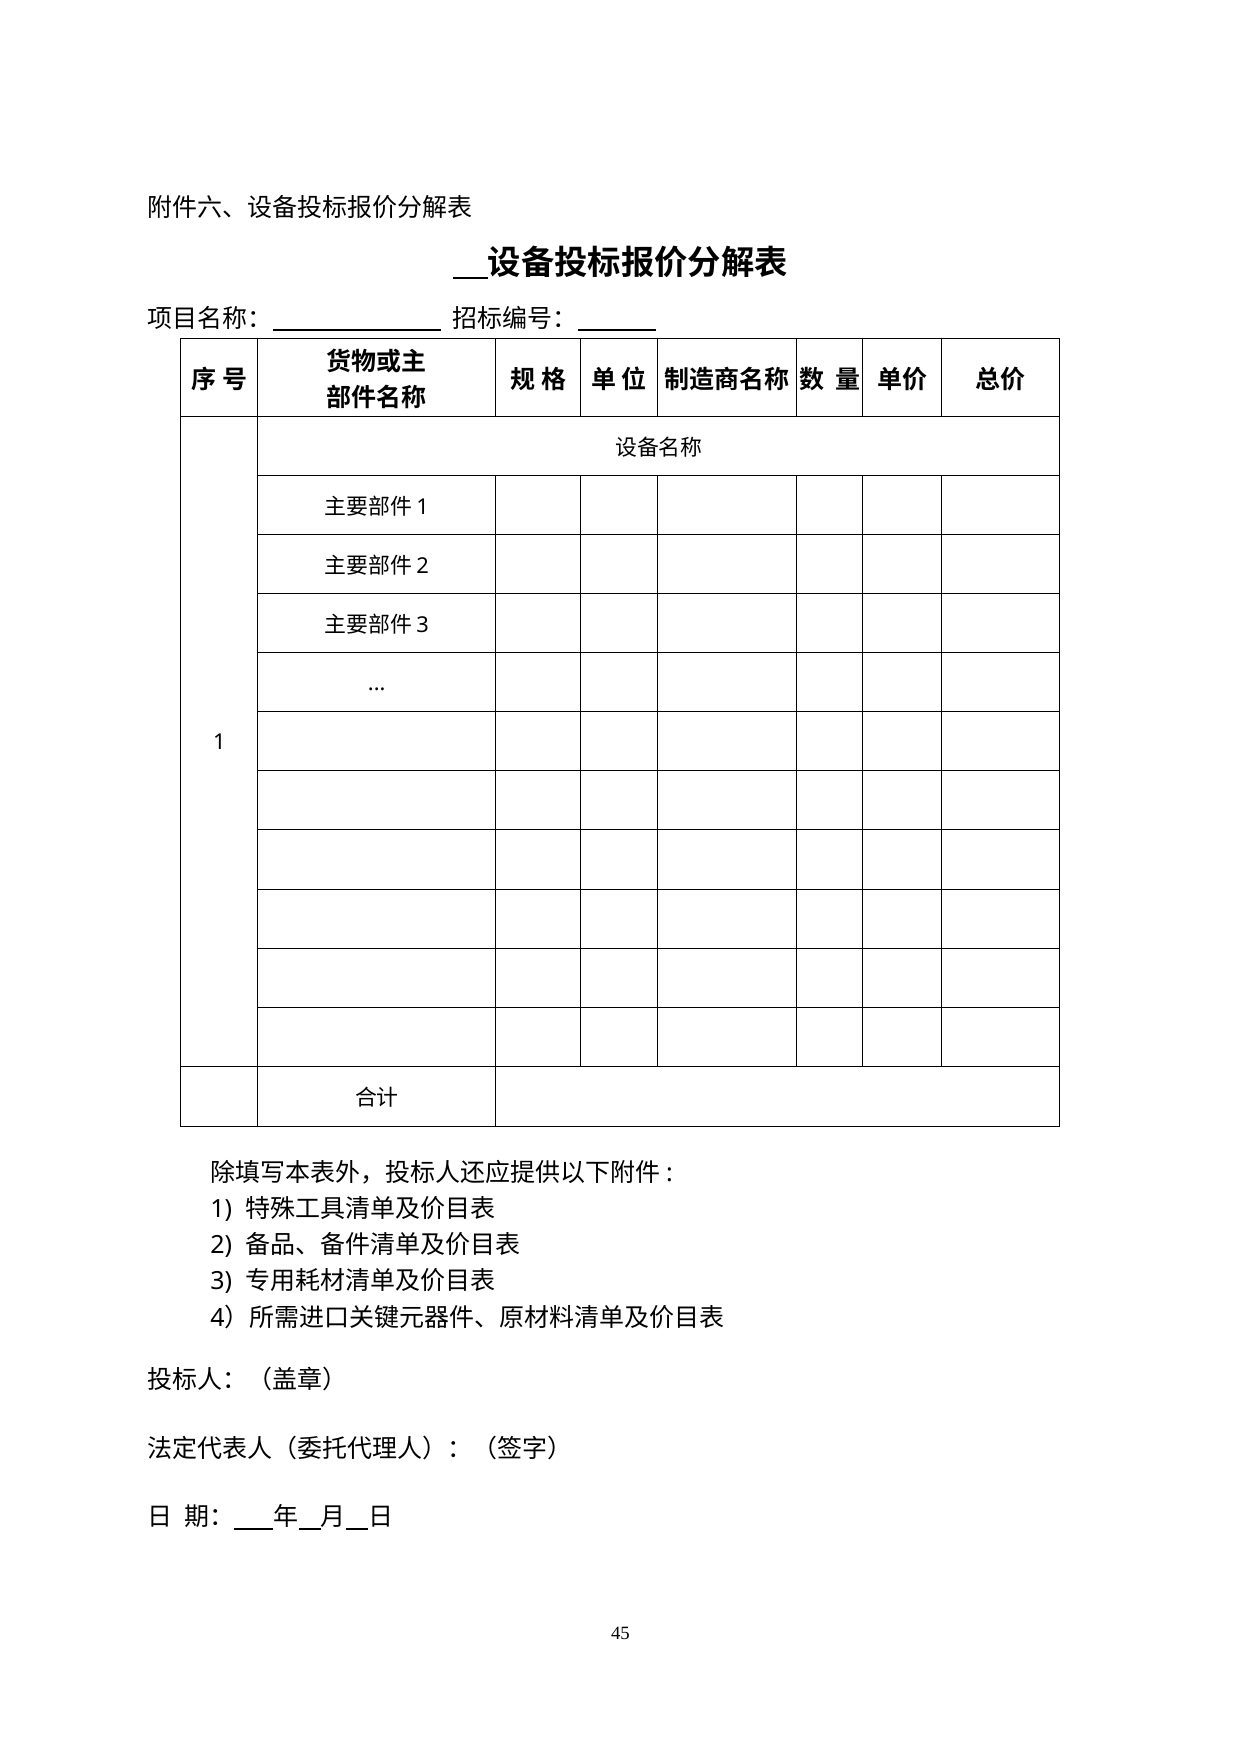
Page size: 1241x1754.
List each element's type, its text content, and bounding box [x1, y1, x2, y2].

table_cell [496, 476, 580, 534]
table_cell [863, 535, 941, 593]
table_cell [581, 830, 657, 888]
table_cell [658, 476, 796, 534]
table_header 制造商名称 [658, 339, 796, 416]
table_header 序 号 [181, 339, 257, 416]
table_cell 主要部件2 [258, 535, 495, 593]
table_cell [942, 594, 1059, 652]
table_cell [658, 771, 796, 829]
table_header 货物或主 部件名称 [258, 339, 495, 416]
table_cell 1 [181, 417, 257, 1066]
table_header 规 格 [496, 339, 580, 416]
table_cell [658, 1008, 796, 1066]
table_cell [658, 594, 796, 652]
table_cell [797, 712, 862, 770]
table_cell [258, 830, 495, 888]
table_cell [581, 535, 657, 593]
table_cell [863, 949, 941, 1007]
table_cell [258, 949, 495, 1007]
table_cell [658, 712, 796, 770]
text 项目名称： 招标编号： [148, 284, 1092, 338]
table_cell [496, 653, 580, 711]
table_cell [496, 890, 580, 947]
table_cell 主要部件1 [258, 476, 495, 534]
table_cell [942, 476, 1059, 534]
table_cell [797, 890, 862, 947]
table_cell [658, 890, 796, 947]
table_cell 主要部件3 [258, 594, 495, 652]
table_cell [496, 535, 580, 593]
text 除填写本表外，投标人还应提供以下附件 : [148, 1152, 1092, 1188]
text 法定代表人（委托代理人）：（签字） [148, 1402, 1092, 1471]
table_cell [797, 771, 862, 829]
table_cell [863, 594, 941, 652]
table_header 数 量 [797, 339, 862, 416]
table_cell [942, 890, 1059, 947]
table_cell [181, 1067, 257, 1126]
table_cell [942, 712, 1059, 770]
table_cell [496, 712, 580, 770]
table_cell [258, 890, 495, 947]
table_cell [496, 594, 580, 652]
table_cell [258, 1008, 495, 1066]
table_cell [942, 653, 1059, 711]
table_cell [496, 771, 580, 829]
table_cell [658, 949, 796, 1007]
table_cell [581, 1008, 657, 1066]
table_cell 合计 [258, 1067, 495, 1126]
text 2) 备品、备件清单及价目表 [148, 1224, 1092, 1261]
table_cell [942, 535, 1059, 593]
text 1) 特殊工具清单及价目表 [148, 1188, 1092, 1224]
table_cell [863, 1008, 941, 1066]
table_cell [942, 1008, 1059, 1066]
subtitle 附件六、设备投标报价分解表 [148, 186, 1092, 223]
table_header 单 位 [581, 339, 657, 416]
table_cell [797, 949, 862, 1007]
table_cell [258, 771, 495, 829]
table_cell [797, 594, 862, 652]
table_cell [581, 594, 657, 652]
table_cell [863, 476, 941, 534]
table_cell [581, 771, 657, 829]
text 投标人：（盖章） [148, 1333, 1092, 1402]
table_cell [496, 830, 580, 888]
table_cell [797, 653, 862, 711]
table_cell [942, 830, 1059, 888]
table_cell [496, 1067, 1059, 1126]
table_cell [658, 830, 796, 888]
text 设备投标报价分解表 [148, 236, 1092, 284]
table_cell [658, 653, 796, 711]
table_cell [496, 949, 580, 1007]
table_cell [581, 653, 657, 711]
text 4）所需进口关键元器件、原材料清单及价目表 [148, 1297, 1092, 1333]
table_header 单价 [863, 339, 941, 416]
table_cell [581, 712, 657, 770]
table_cell [942, 771, 1059, 829]
table_cell [863, 890, 941, 947]
table_cell ... [258, 653, 495, 711]
text 3) 专用耗材清单及价目表 [148, 1261, 1092, 1297]
table_cell [797, 1008, 862, 1066]
table_cell [581, 949, 657, 1007]
table_cell [496, 1008, 580, 1066]
table_cell [658, 535, 796, 593]
table_cell [863, 712, 941, 770]
table_cell [863, 653, 941, 711]
table_cell [581, 476, 657, 534]
table_header 总价 [942, 339, 1059, 416]
text 日 期： 年 月 日 [148, 1471, 1092, 1539]
table_cell [797, 535, 862, 593]
table_cell [863, 830, 941, 888]
table_cell [863, 771, 941, 829]
table_cell [942, 949, 1059, 1007]
table_cell [797, 476, 862, 534]
table_cell [797, 830, 862, 888]
table_cell 设备名称 [258, 417, 1059, 475]
table_cell [258, 712, 495, 770]
table_cell [581, 890, 657, 947]
